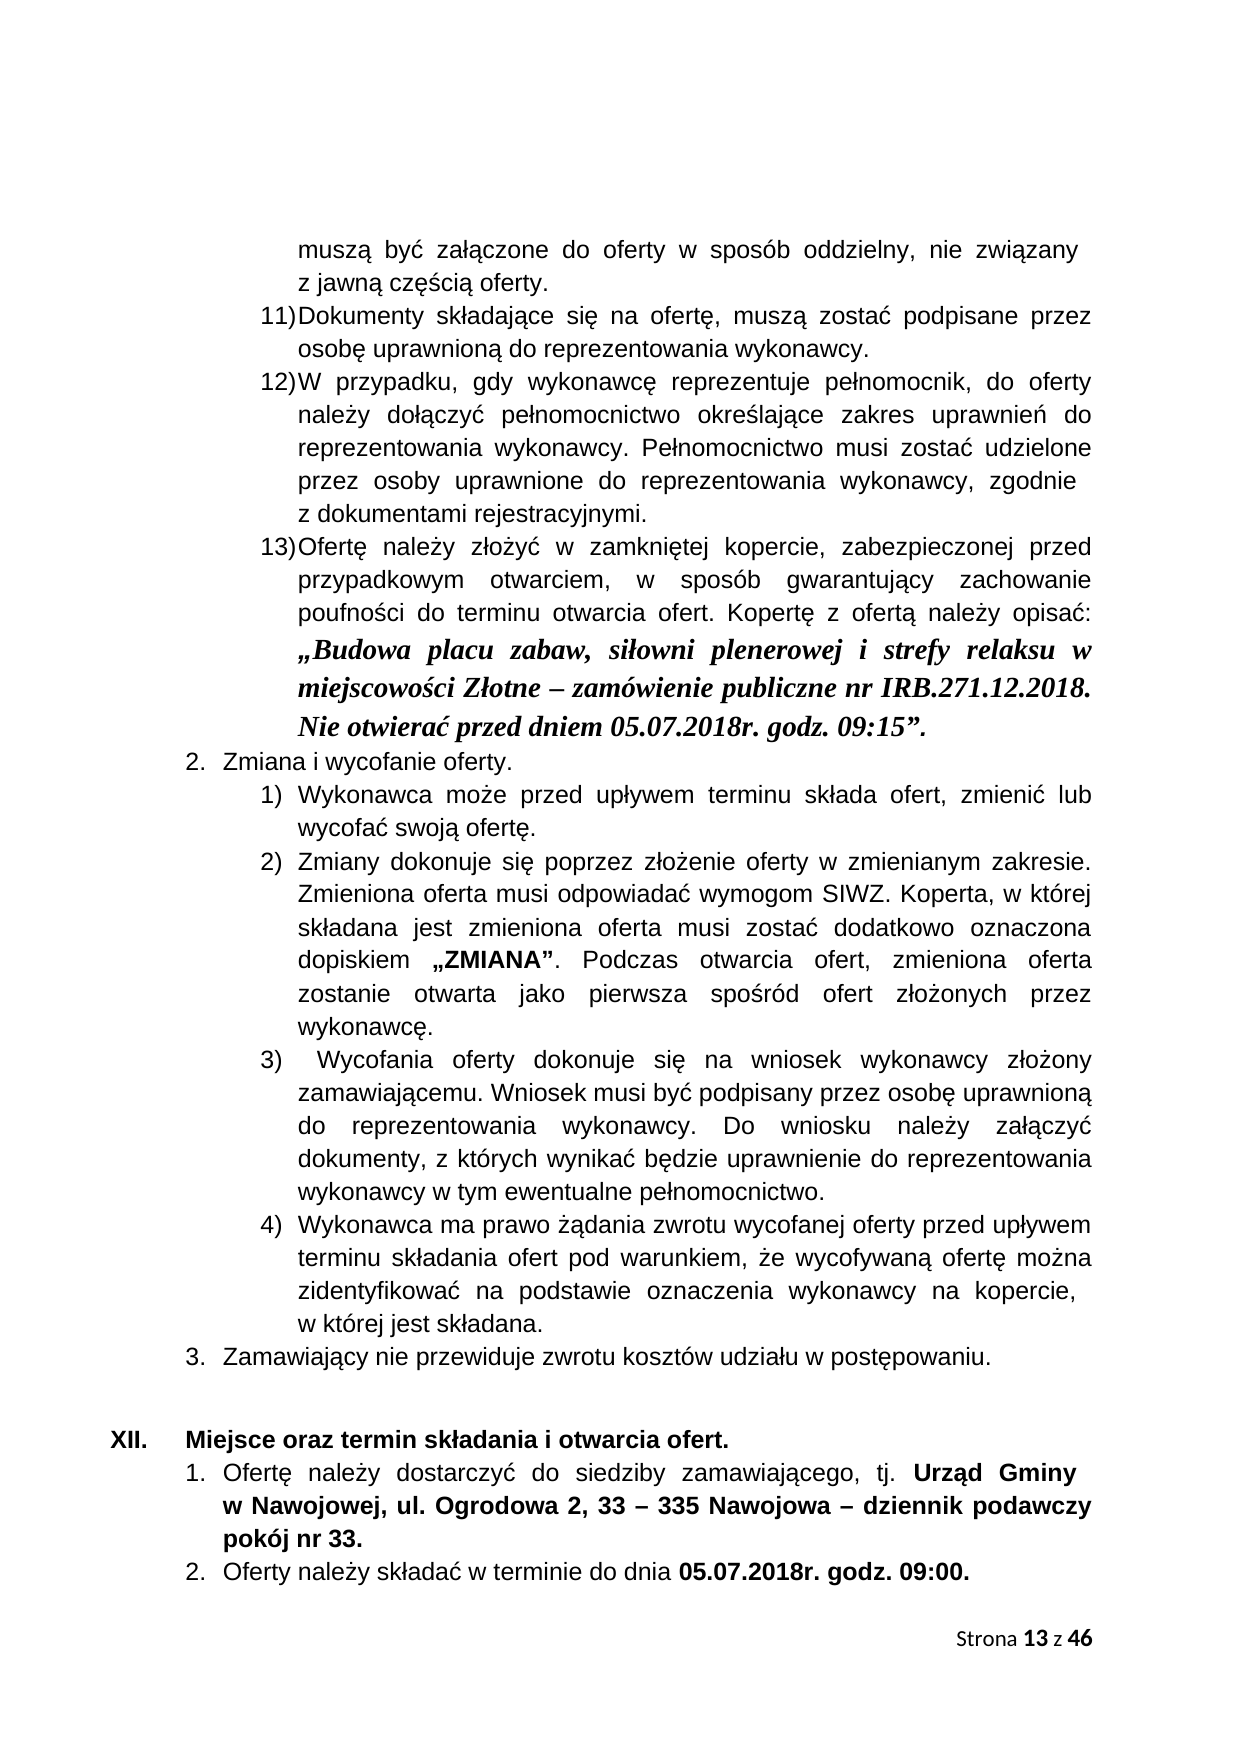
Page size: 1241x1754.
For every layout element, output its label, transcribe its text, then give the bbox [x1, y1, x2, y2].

list Wycofania oferty dokonuje się na wniosek wykonawcy złożony zamawiającemu. Wniosek musi być podpisany przez osobę uprawnioną do reprezentowania wykonawcy. Do wniosku należy załączyć dokumenty, z których wynikać będzie uprawnienie do reprezentowania wykonawcy w tym ewentualne pełnomocnictwo. [260, 1044, 1093, 1205]
list Oferty należy składać w terminie do dnia 05.07.2018r. godz. 09:00. [185, 1557, 1093, 1586]
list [260, 235, 1093, 296]
list Zmiana i wycofanie oferty. [185, 747, 1093, 776]
list Wykonawca ma prawo żądania zwrotu wycofanej oferty przed upływem terminu składania ofert pod warunkiem, że wycofywaną ofertę można zidentyfikować na podstawie oznaczenia wykonawcy na kopercie, w której jest składana. [260, 1210, 1093, 1337]
list Dokumenty składające się na ofertę, muszą zostać podpisane przez osobę uprawnioną do reprezentowania wykonawcy. [260, 301, 1093, 362]
list Ofertę należy dostarczyć do siedziby zamawiającego, tj. Urząd Gminy w Nawojowej, ul. Ogrodowa 2, 33 – 335 Nawojowa – dziennik podawczy pokój nr 33. [185, 1458, 1093, 1553]
list Zmiany dokonuje się poprzez złożenie oferty w zmienianym zakresie. Zmieniona oferta musi odpowiadać wymogom SIWZ. Koperta, w której składana jest zmieniona oferta musi zostać dodatkowo oznaczona dopiskiem „ZMIANA”. Podczas otwarcia ofert, zmieniona oferta zostanie otwarta jako pierwsza spośród ofert złożonych przez wykonawcę. [260, 846, 1093, 1040]
list Ofertę należy złożyć w zamkniętej kopercie, zabezpieczonej przed przypadkowym otwarciem, w sposób gwarantujący zachowanie poufności do terminu otwarcia ofert. Kopertę z ofertą należy opisać: „Budowa placu zabaw, siłowni plenerowej i strefy relaksu w miejscowości Złotne – zamówienie publiczne nr IRB.271.12.2018. Nie otwierać przed dniem 05.07.2018r. godz. 09:15”. [260, 532, 1093, 742]
list Zamawiający nie przewiduje zwrotu kosztów udziału w postępowaniu. [185, 1342, 1093, 1371]
subtitle Miejsce oraz termin składania i otwarcia ofert. [148, 1425, 1093, 1453]
list W przypadku, gdy wykonawcę reprezentuje pełnomocnik, do oferty należy dołączyć pełnomocnictwo określające zakres uprawnień do reprezentowania wykonawcy. Pełnomocnictwo musi zostać udzielone przez osoby uprawnione do reprezentowania wykonawcy, zgodnie z dokumentami rejestracyjnymi. [260, 367, 1093, 528]
list Wykonawca może przed upływem terminu składa ofert, zmienić lub wycofać swoją ofertę. [260, 780, 1093, 842]
